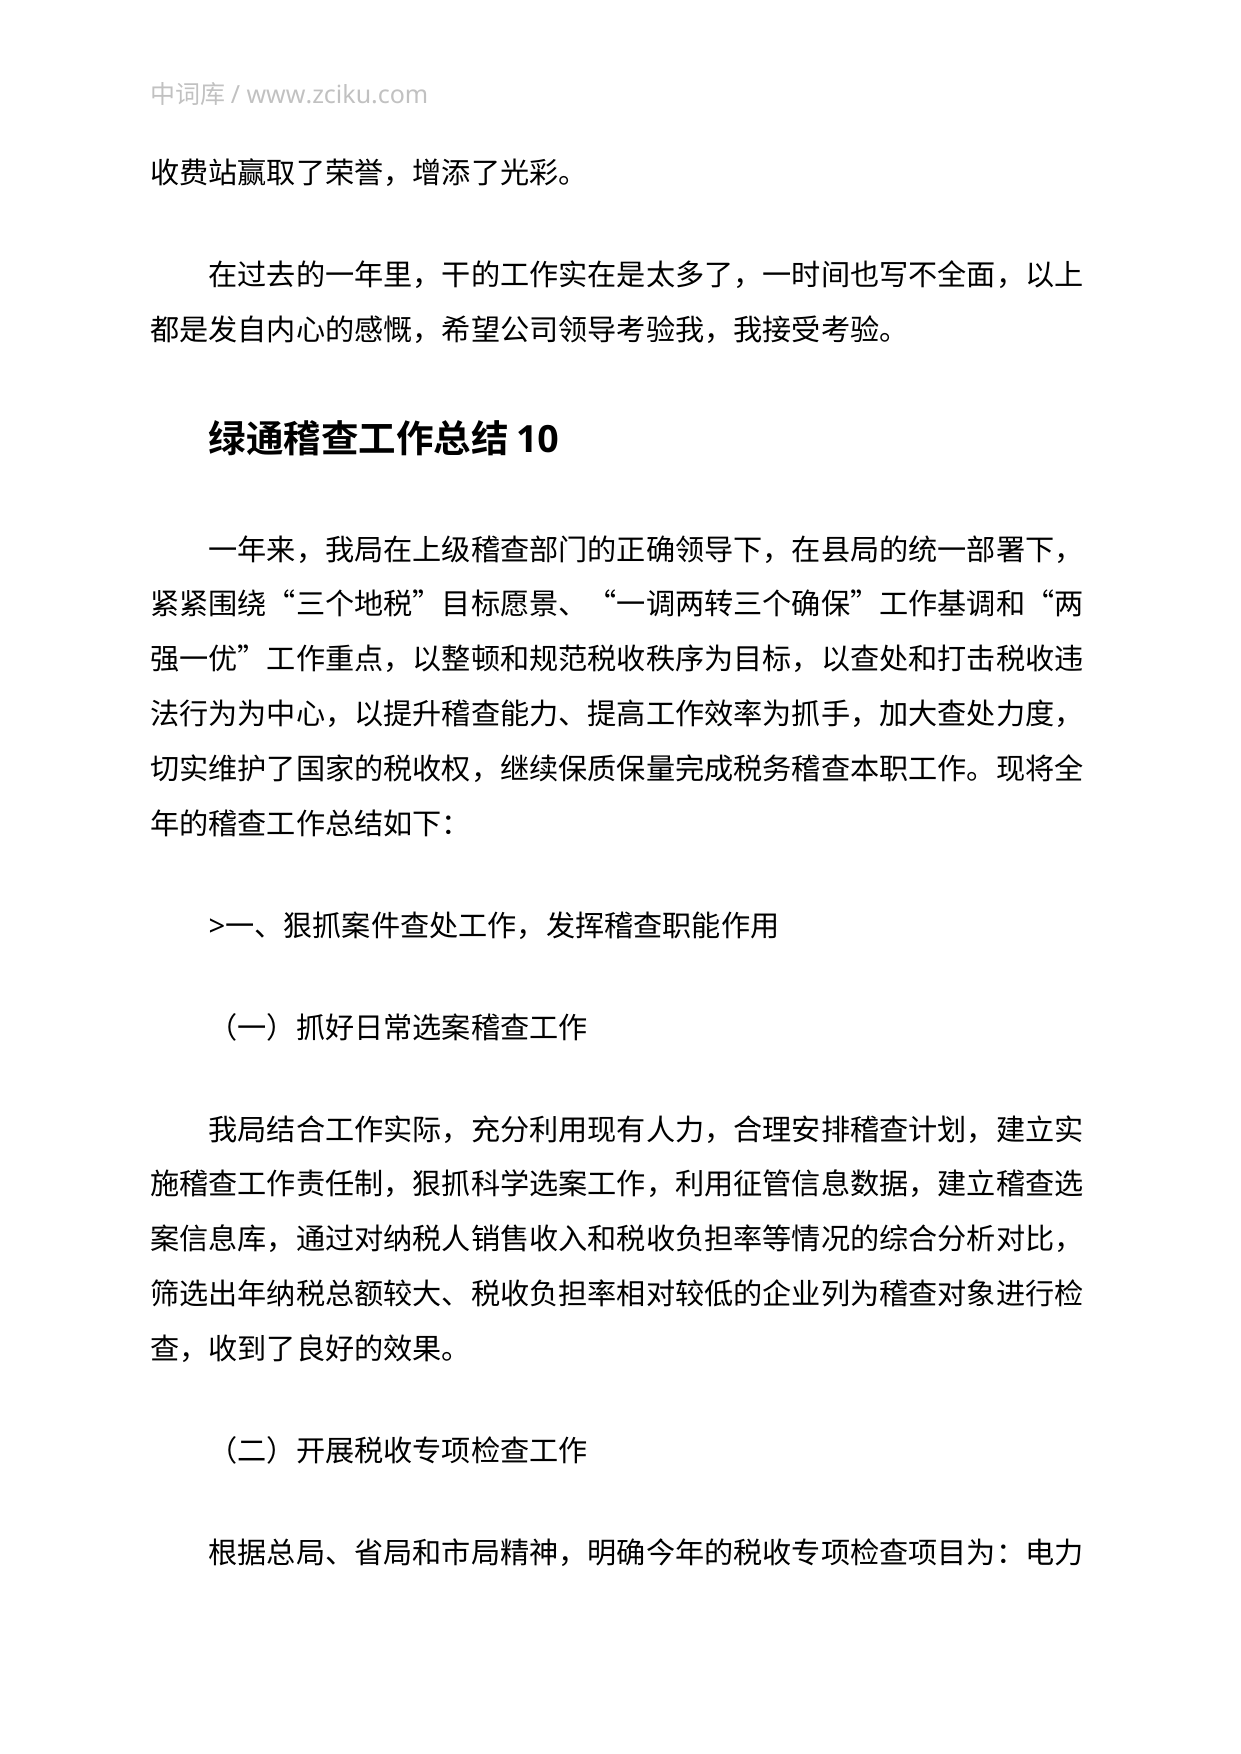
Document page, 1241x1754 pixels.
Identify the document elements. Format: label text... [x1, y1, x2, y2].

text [150, 150, 1090, 192]
text （一）抓好日常选案稽查工作 [150, 1004, 1090, 1047]
text 在过去的一年里，干的工作实在是太多了，一时间也写不全面，以上都是发自内心的感慨，希望公司领导考验我，我接受考验。 [150, 252, 1090, 349]
text 一年来，我局在上级稽查部门的正确领导下，在县局的统一部署下，紧紧围绕“三个地税”目标愿景、“一调两转三个确保”工作基调和“两强一优”工作重点，以整顿和规范税收秩序为目标，以查处和打击税收违法行为为中心，以提升稽查能力、提高工作效率为抓手，加大查处力度，切实维护了国家的税收权，继续保质保量完成税务稽查本职工作。现将全年的稽查工作总结如下： [150, 526, 1090, 843]
text （二）开展税收专项检查工作 [150, 1427, 1090, 1470]
text 绿通稽查工作总结10 [150, 408, 1090, 463]
text >一、狠抓案件查处工作，发挥稽查职能作用 [150, 902, 1090, 945]
text 我局结合工作实际，充分利用现有人力，合理安排稽查计划，建立实施稽查工作责任制，狠抓科学选案工作，利用征管信息数据，建立稽查选案信息库，通过对纳税人销售收入和税收负担率等情况的综合分析对比，筛选出年纳税总额较大、税收负担率相对较低的企业列为稽查对象进行检查，收到了良好的效果。 [150, 1106, 1090, 1368]
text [150, 1529, 1090, 1571]
